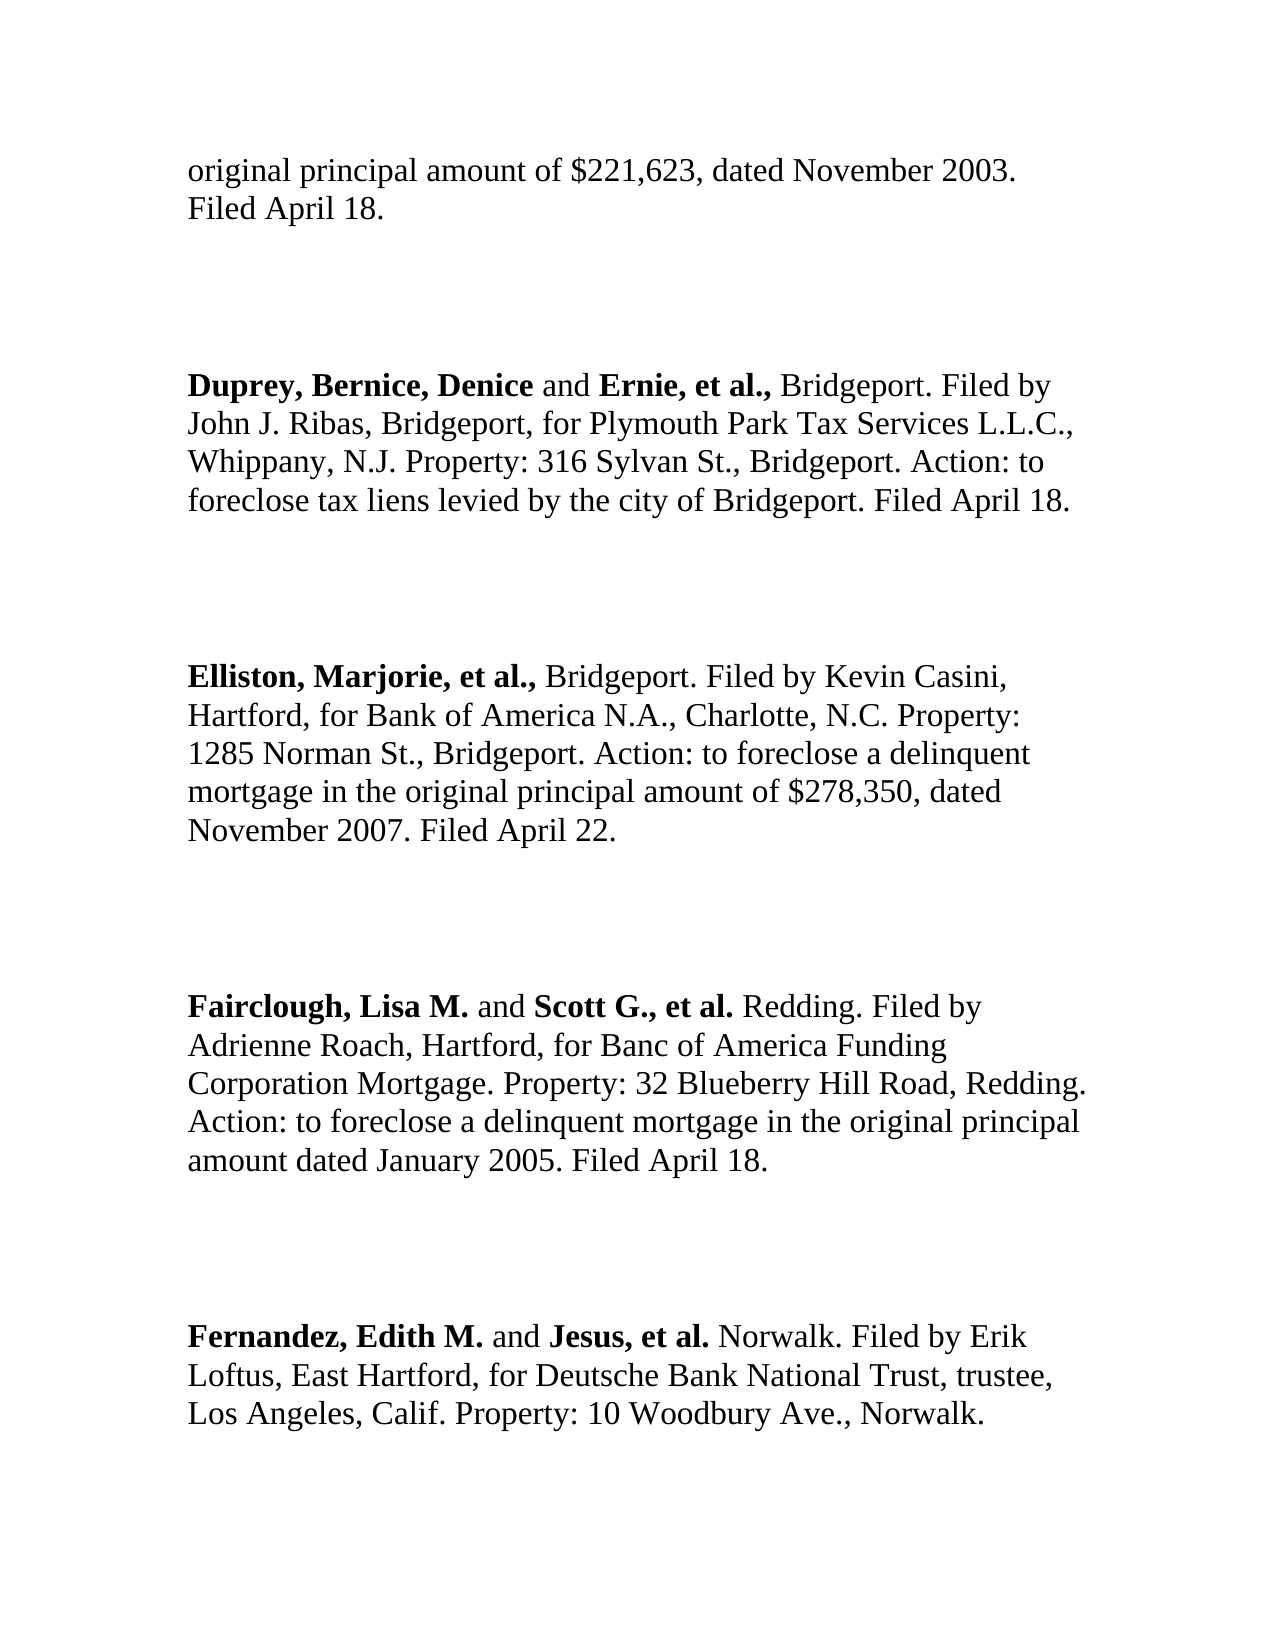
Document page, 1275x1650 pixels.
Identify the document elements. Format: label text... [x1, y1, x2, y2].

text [187, 150, 1087, 227]
text Elliston, Marjorie, et al., Bridgeport. Filed by Kevin Casini, Hartford, for Bank of America N.A., Charlotte, N.C. Property: 1285 Norman St., Bridgeport. Action: to foreclose a delinquent mortgage in the original principal amount of $278,350, dated November 2007. Filed April 22. [187, 657, 1087, 848]
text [187, 1317, 1087, 1432]
text Duprey, Bernice, Denice and Ernie, et al., Bridgeport. Filed by John J. Ribas, Bridgeport, for Plymouth Park Tax Services L.L.C., Whippany, N.J. Property: 316 Sylvan St., Bridgeport. Action: to foreclose tax liens levied by the city of Bridgeport. Filed April 18. [187, 365, 1087, 518]
text Fairclough, Lisa M. and Scott G., et al. Redding. Filed by Adrienne Roach, Hartford, for Banc of America Funding Corporation Mortgage. Property: 32 Blueberry Hill Road, Redding. Action: to foreclose a delinquent mortgage in the original principal amount dated January 2005. Filed April 18. [187, 987, 1087, 1178]
